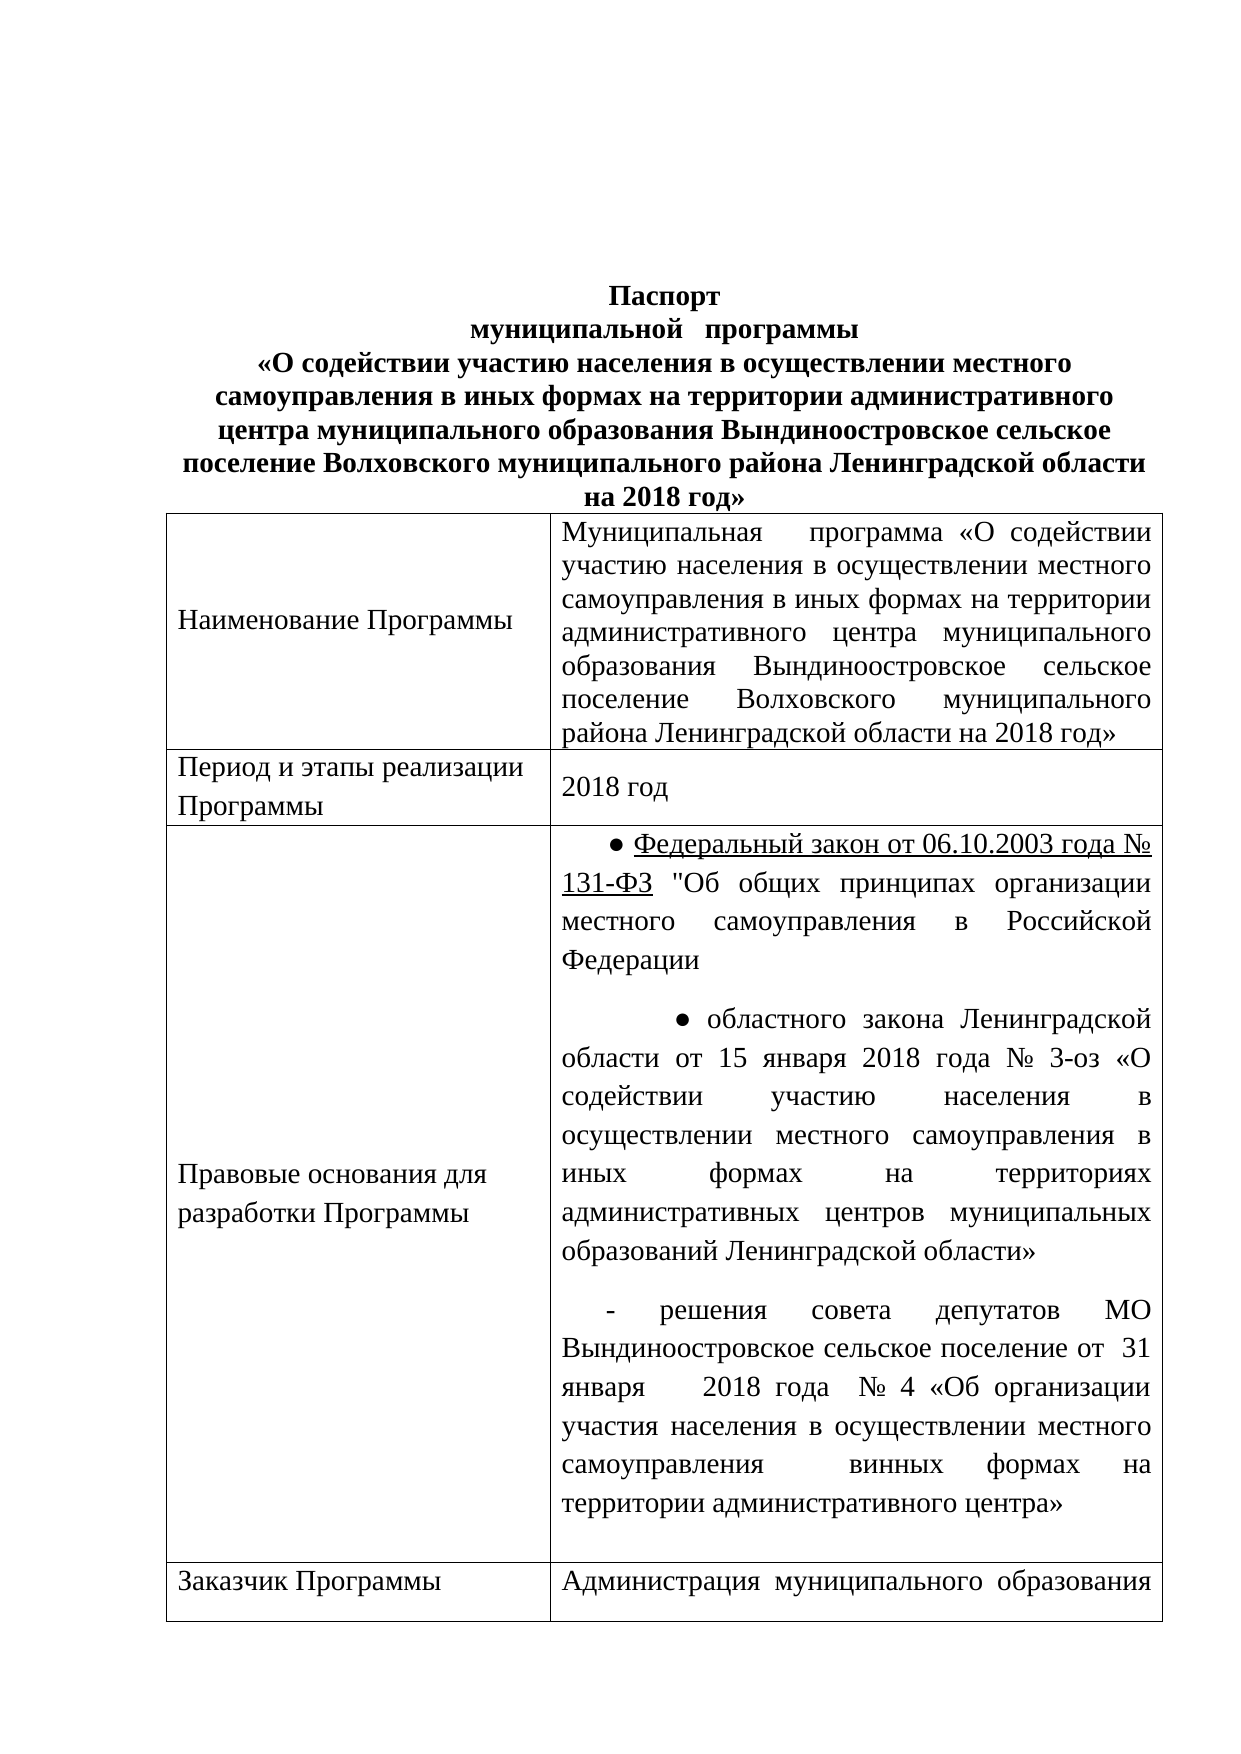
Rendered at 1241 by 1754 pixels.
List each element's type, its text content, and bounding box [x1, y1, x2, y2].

table_cell ● Федеральный закон от 06.10.2003 года № 131-ФЗ "Об общих принципах организации местного самоуправления в Российской Федерации ● областного закона Ленинградской области от 15 января 2018 года № 3-оз «О содействии участию населения в осуществлении местного самоуправления в иных формах на территориях административных центров муниципальных образований Ленинградской области» - решения совета депутатов МО Вындиноостровское сельское поселение от 31 января 2018 года № 4 «Об организации участия населения в осуществлении местного самоуправления винных формах на территории административного центра» [551, 826, 1162, 1562]
table_header Муниципальная программа «О содействии участию населения в осуществлении местного самоуправления в иных формах на территории административного центра муниципального образования Вындиноостровское сельское поселение Волховского муниципального района Ленинградской области на 2018 год» [551, 514, 1162, 748]
text муниципальной программы [177, 311, 1152, 345]
table_cell Правовые основания для разработки Программы [167, 826, 550, 1562]
table_cell 2018 год [551, 750, 1162, 825]
text «О содействии участию населения в осуществлении местного самоуправления в иных формах на территории административного центра муниципального образования Вындиноостровское сельское поселение Волховского муниципального района Ленинградской области на 2018 год» [177, 345, 1152, 513]
table_cell Заказчик Программы [167, 1563, 550, 1621]
table_cell Период и этапы реализации Программы [167, 750, 550, 825]
text Паспорт [177, 278, 1152, 311]
table_header Наименование Программы [167, 514, 550, 748]
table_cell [551, 1563, 1162, 1621]
